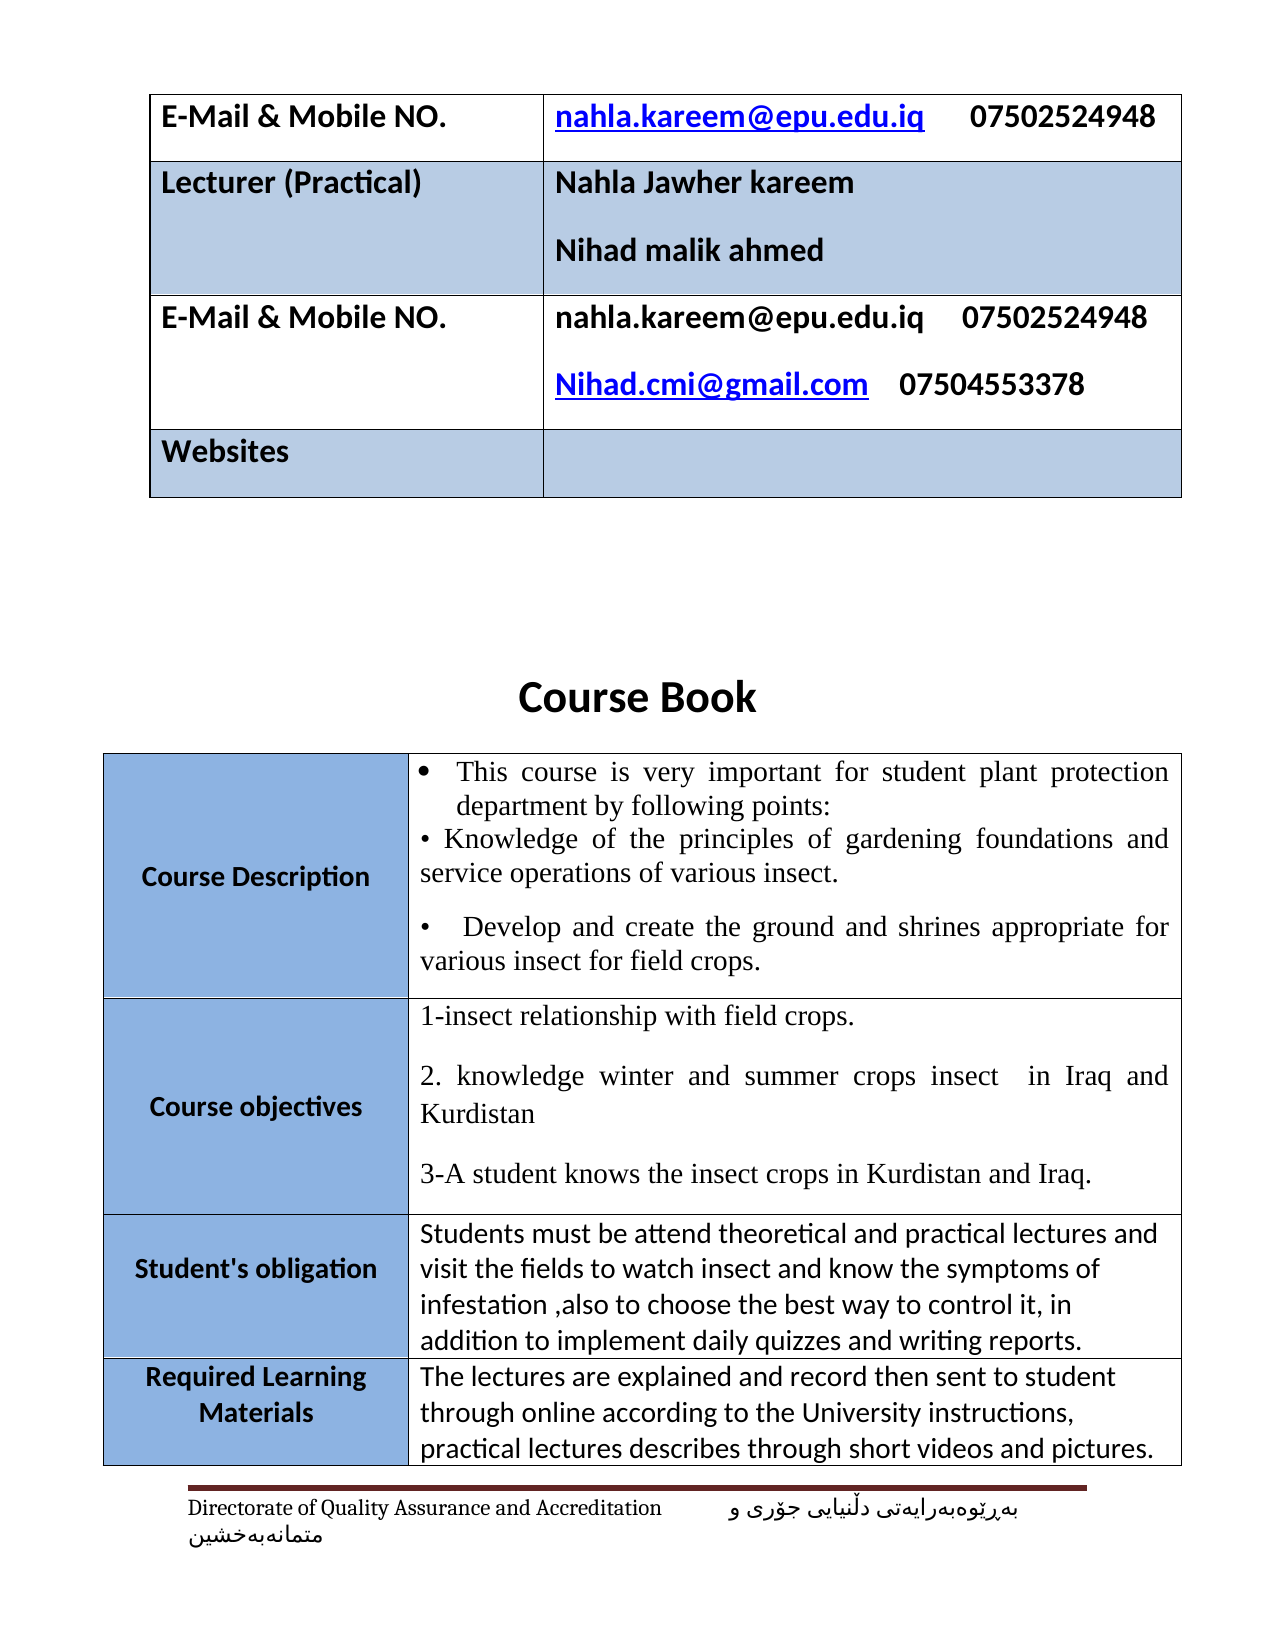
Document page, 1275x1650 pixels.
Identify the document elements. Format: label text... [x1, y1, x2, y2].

table_cell Nahla Jawher kareem Nihad malik ahmed [544, 162, 1181, 294]
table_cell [104, 1359, 408, 1465]
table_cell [409, 1359, 1181, 1465]
table_cell Student's obligation [104, 1215, 408, 1357]
table_header This course is very important for student plant protection department by following points: • Knowledge of the principles of gardening foundations and service operations of various insect. • Develop and create the ground and shrines appropriate for various insect for field crops. [409, 754, 1181, 997]
table_cell nahla.kareem@epu.edu.iq 07502524948 [544, 95, 1181, 161]
text Course Book [187, 668, 1087, 724]
table_header Course Description [104, 754, 408, 997]
table_cell Lecturer (Practical) [151, 162, 543, 294]
table_cell [544, 430, 1181, 497]
table_cell Students must be attend theoretical and practical lectures and visit the fields to watch insect and know the symptoms of infestation ,also to choose the best way to control it, in addition to implement daily quizzes and writing reports. [409, 1215, 1181, 1357]
table_cell E-Mail & Mobile NO. [151, 296, 543, 429]
table_cell E-Mail & Mobile NO. [151, 95, 543, 161]
table_cell 1-insect relationship with field crops. 2. knowledge winter and summer crops insect in Iraq and Kurdistan 3-A student knows the insect crops in Kurdistan and Iraq. [409, 999, 1181, 1214]
table_cell Websites [151, 430, 543, 497]
table_cell Course objectives [104, 999, 408, 1214]
table_cell nahla.kareem@epu.edu.iq 07502524948 Nihad.cmi@gmail.com 07504553378 [544, 296, 1181, 429]
